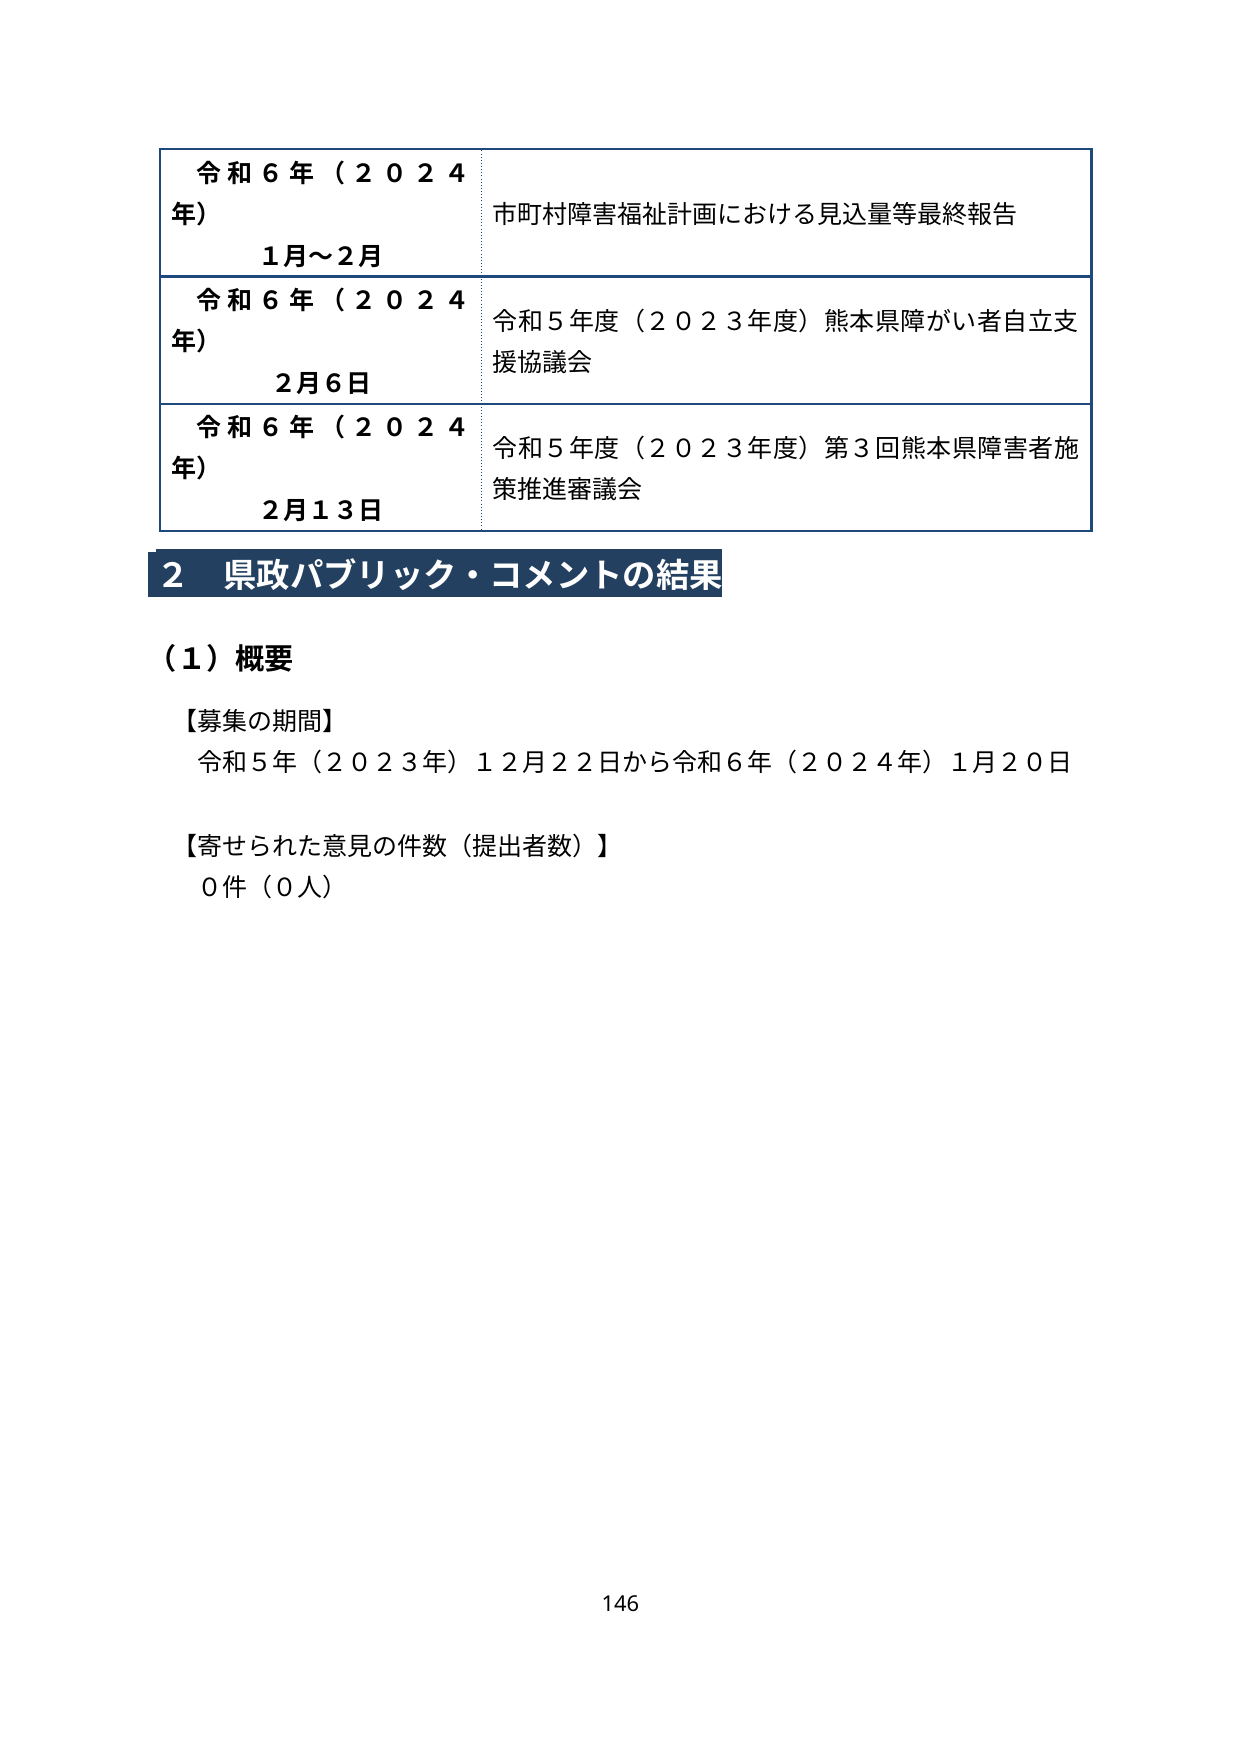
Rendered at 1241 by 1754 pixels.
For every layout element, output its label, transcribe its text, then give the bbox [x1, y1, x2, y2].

table_cell 令和５年度（２０２３年度）第３回熊本県障害者施策推進審議会 [481, 405, 1090, 529]
text ２ 県政パブリック・コメントの結果 [148, 532, 1092, 615]
table_cell 令和６年（２０２４年） ２月６日 [161, 278, 481, 402]
table_cell 令和５年度（２０２３年度）熊本県障がい者自立支援協議会 [481, 278, 1090, 402]
table_cell 令和６年（２０２４年） １月～２月 [161, 150, 481, 275]
text ０件（０人） [148, 865, 1092, 907]
text 令和５年（２０２３年）１２月２２日から令和６年（２０２４年）１月２０日 [148, 740, 1092, 782]
text 【寄せられた意見の件数（提出者数）】 [148, 823, 1092, 865]
text 【募集の期間】 [148, 698, 1092, 740]
table_cell 令和６年（２０２４年） ２月１３日 [161, 405, 481, 529]
table_cell 市町村障害福祉計画における見込量等最終報告 [481, 150, 1090, 275]
text （１）概要 [148, 615, 1092, 698]
